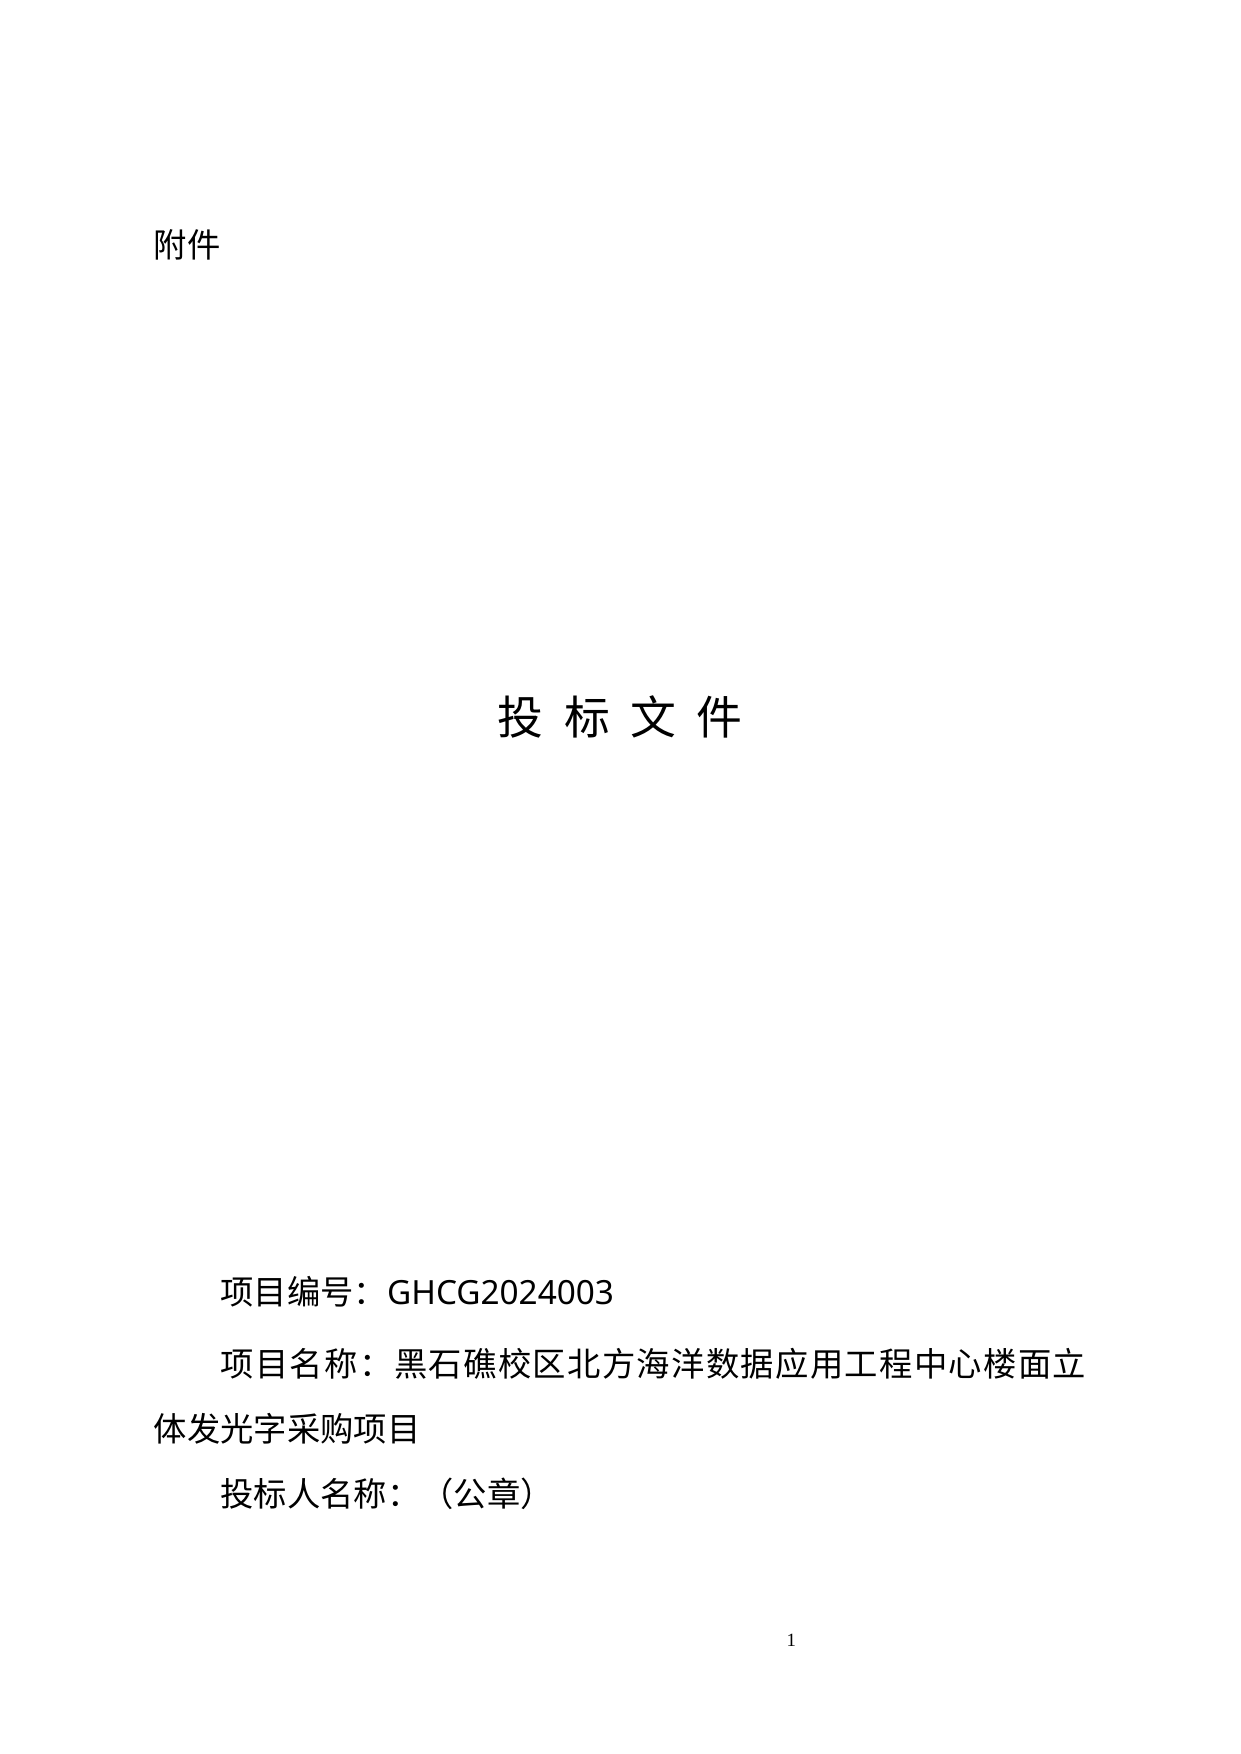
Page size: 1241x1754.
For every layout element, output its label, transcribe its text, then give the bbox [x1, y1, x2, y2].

text 项目编号：GHCG2024003 [153, 1257, 1087, 1322]
text 投标人名称：（公章） [153, 1460, 1087, 1525]
text 附件 [153, 211, 1087, 276]
text 投 标 文 件 [153, 666, 1087, 763]
text 项目名称：黑石礁校区北方海洋数据应用工程中心楼面立体发光字采购项目 [153, 1330, 1087, 1460]
